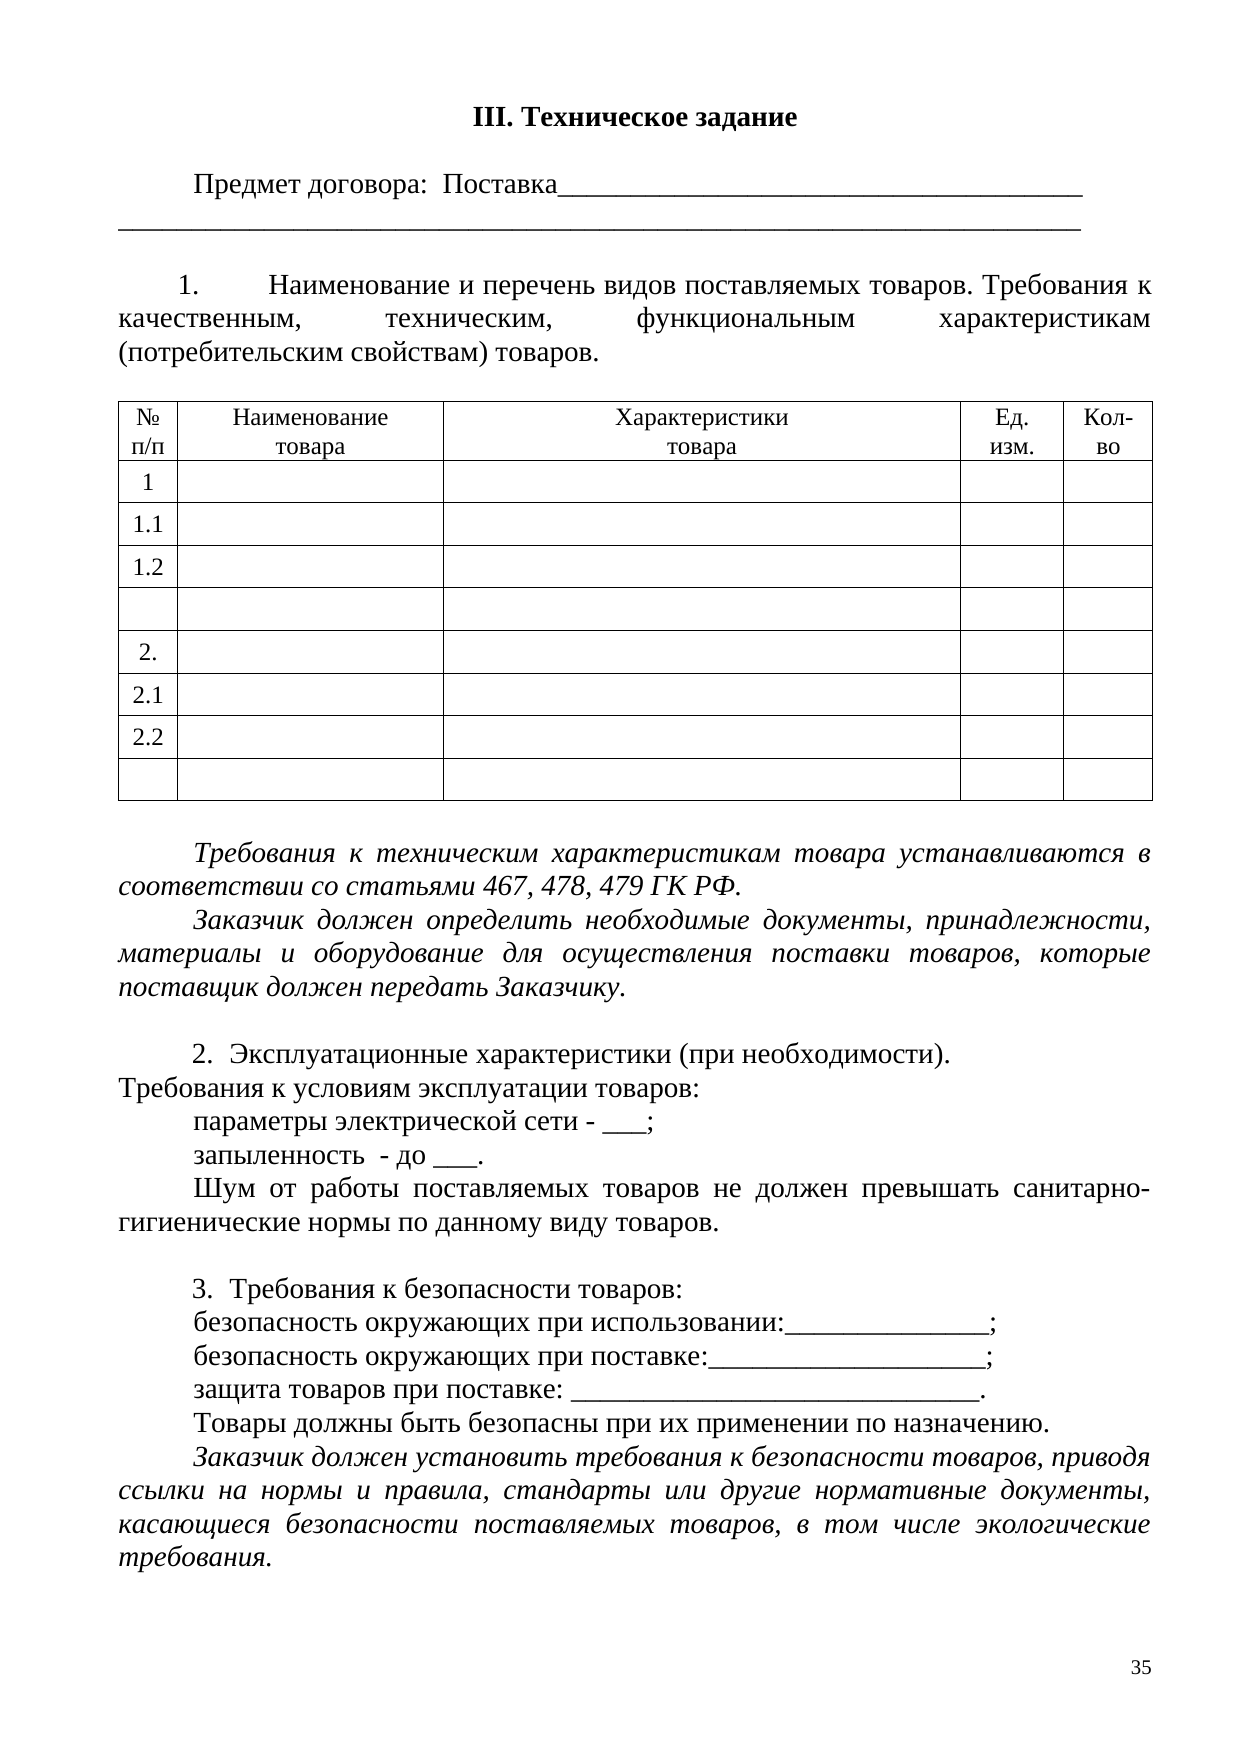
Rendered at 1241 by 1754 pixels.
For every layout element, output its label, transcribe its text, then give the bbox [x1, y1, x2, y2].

table_cell 2.2 [119, 716, 177, 758]
table_cell [444, 759, 960, 800]
table_cell [178, 631, 443, 672]
table_cell [1064, 716, 1152, 758]
table_cell [961, 546, 1063, 587]
table_cell 1.1 [119, 503, 177, 545]
list Наименование и перечень видов поставляемых товаров. Требования к качественным, техническим, функциональным характеристикам (потребительским свойствам) товаров. [118, 267, 1152, 367]
table_cell [178, 716, 443, 758]
table_header Кол-во [1064, 402, 1152, 459]
table_cell [444, 674, 960, 715]
table_cell [178, 588, 443, 630]
table_cell [119, 759, 177, 800]
text Требования к условиям эксплуатации товаров: [118, 1070, 1152, 1103]
table_cell [1064, 503, 1152, 545]
table_cell [444, 461, 960, 502]
text запыленность - до ___. [118, 1137, 1152, 1170]
table_cell 2.1 [119, 674, 177, 715]
list Требования к безопасности товаров: [192, 1271, 1152, 1304]
table_cell [961, 461, 1063, 502]
table_header Характеристики товара [444, 402, 960, 459]
list Эксплуатационные характеристики (при необходимости). [192, 1036, 1152, 1070]
text Товары должны быть безопасны при их применении по назначению. [118, 1405, 1152, 1439]
table_cell [178, 461, 443, 502]
table_cell [444, 503, 960, 545]
table_cell 2. [119, 631, 177, 672]
table_cell [1064, 759, 1152, 800]
table_cell [444, 588, 960, 630]
text защита товаров при поставке: ____________________________. [118, 1372, 1152, 1405]
table_cell [444, 716, 960, 758]
text Шум от работы поставляемых товаров не должен превышать санитарно-гигиенические нормы по данному виду товаров. [118, 1170, 1152, 1237]
text параметры электрической сети - ___; [118, 1103, 1152, 1137]
table_cell [178, 503, 443, 545]
text Требования к техническим характеристикам товара устанавливаются в соответствии со статьями 467, 478, 479 ГК РФ. [118, 835, 1152, 902]
text безопасность окружающих при поставке:___________________; [118, 1338, 1152, 1372]
table_cell [178, 759, 443, 800]
table_cell 1.2 [119, 546, 177, 587]
table_cell [1064, 674, 1152, 715]
text Заказчик должен определить необходимые документы, принадлежности, материалы и оборудование для осуществления поставки товаров, которые поставщик должен передать Заказчику. [118, 902, 1152, 1003]
text III. Техническое задание [118, 99, 1152, 133]
table_cell [444, 546, 960, 587]
table_cell [961, 588, 1063, 630]
table_cell [961, 503, 1063, 545]
table_cell [178, 546, 443, 587]
table_cell [444, 631, 960, 672]
table_cell [1064, 631, 1152, 672]
table_cell 1 [119, 461, 177, 502]
table_cell [961, 716, 1063, 758]
table_cell [1064, 546, 1152, 587]
table_cell [1064, 588, 1152, 630]
table_header Наименование товара [178, 402, 443, 459]
text безопасность окружающих при использовании:______________; [118, 1304, 1152, 1338]
text Заказчик должен установить требования к безопасности товаров, приводя ссылки на нормы и правила, стандарты или другие нормативные документы, касающиеся безопасности поставляемых товаров, в том числе экологические требования. [118, 1439, 1152, 1573]
table_cell [119, 588, 177, 630]
table_cell [961, 631, 1063, 672]
table_cell [1064, 461, 1152, 502]
table_cell [961, 674, 1063, 715]
text Предмет договора: Поставка____________________________________ __________________________________________________________________ [118, 166, 1152, 233]
table_header № п/п [119, 402, 177, 459]
table_cell [178, 674, 443, 715]
table_header Ед. изм. [961, 402, 1063, 459]
table_cell [961, 759, 1063, 800]
